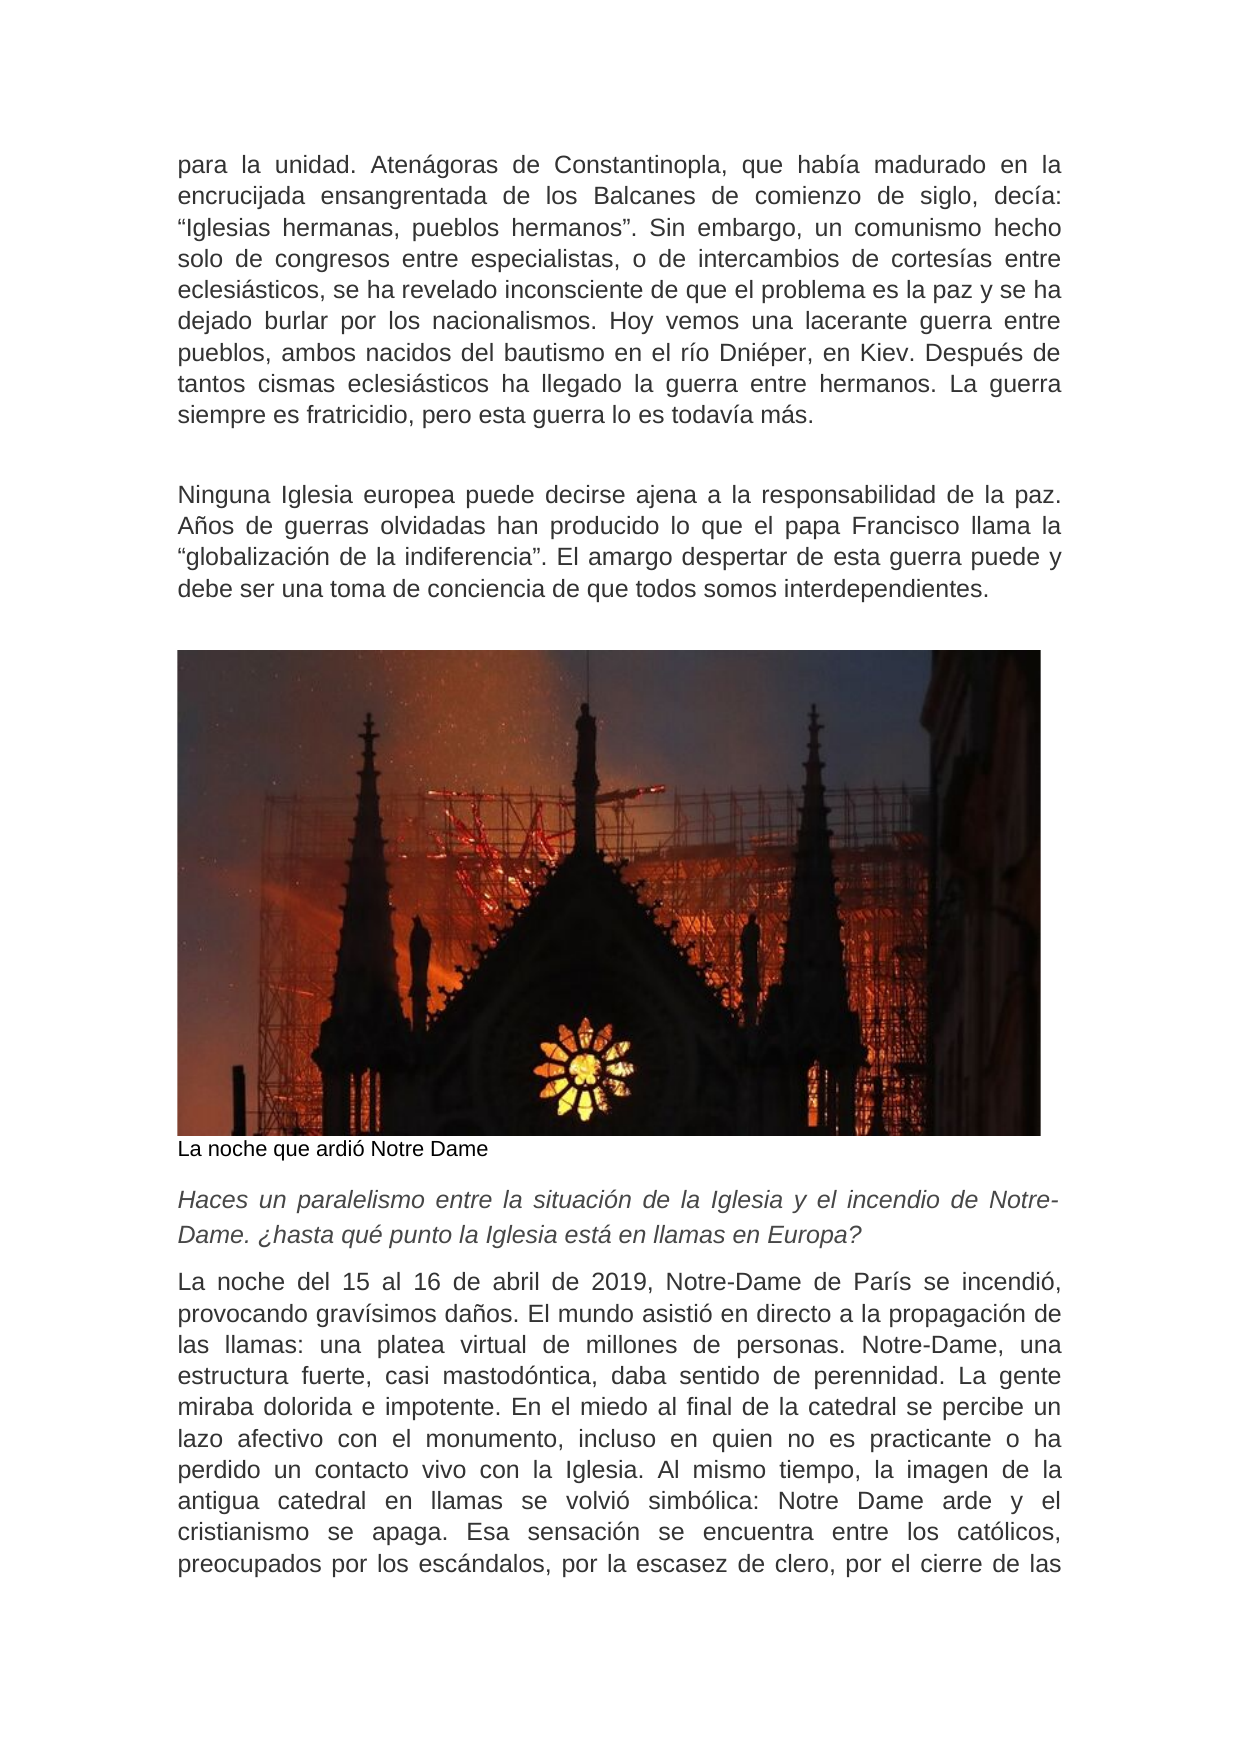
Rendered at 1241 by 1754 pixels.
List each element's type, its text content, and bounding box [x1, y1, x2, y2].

text Ninguna Iglesia europea puede decirse ajena a la responsabilidad de la paz. Años de guerras olvidadas han producido lo que el papa Francisco llama la “globalización de la indiferencia”. El amargo despertar de esta guerra puede y debe ser una toma de conciencia de que todos somos interdependientes. [177, 477, 1063, 602]
picture [177, 650, 1041, 1136]
text Haces un paralelismo entre la situación de la Iglesia y el incendio de Notre-Dame. ¿hasta qué punto la Iglesia está en llamas en Europa? [177, 1177, 1063, 1249]
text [177, 148, 1063, 429]
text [177, 1265, 1063, 1577]
text La noche que ardió Notre Dame [177, 1136, 1063, 1161]
